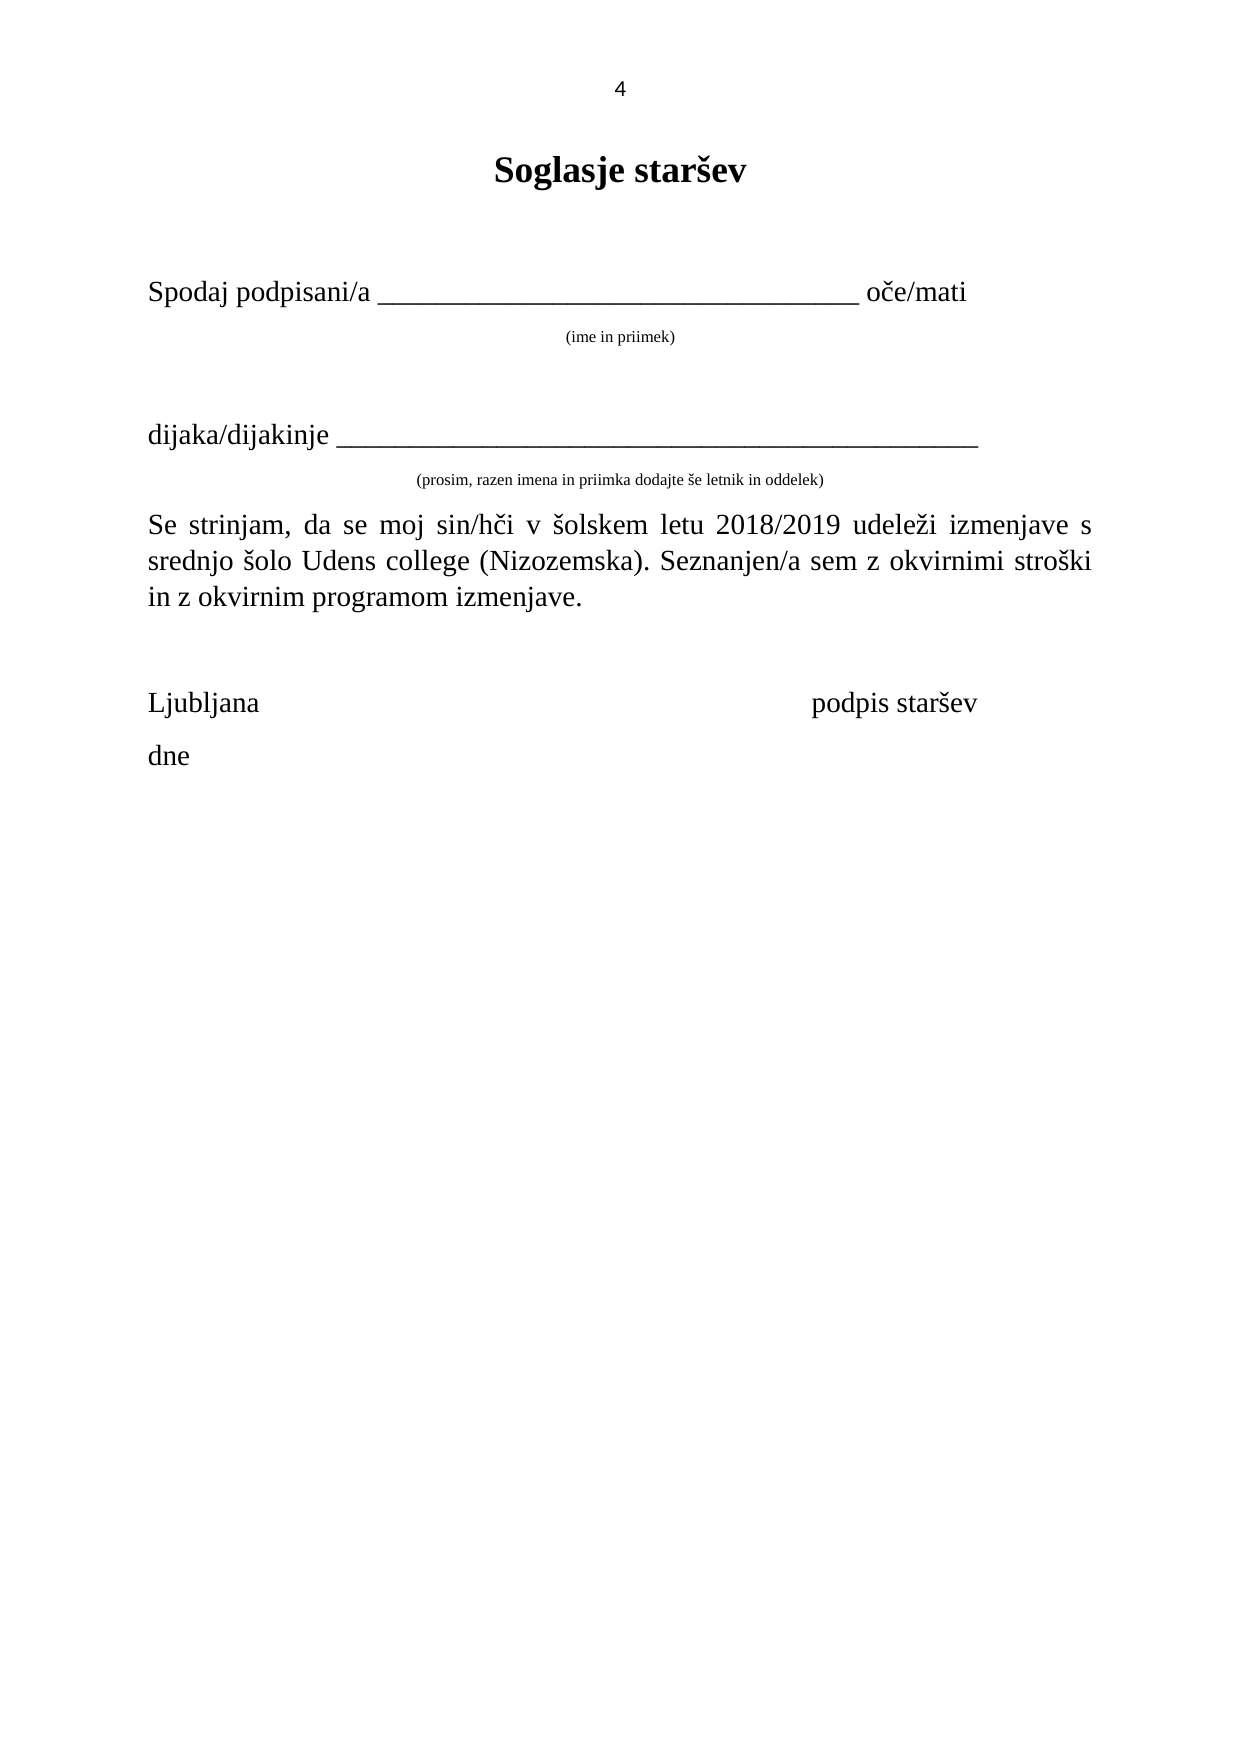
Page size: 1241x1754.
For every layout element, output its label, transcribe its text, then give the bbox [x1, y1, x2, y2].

text Spodaj podpisani/a _________________________________ oče/mati [148, 274, 1093, 308]
text Se strinjam, da se moj sin/hči v šolskem letu 2018/2019 udeleži izmenjave s srednjo šolo Udens college (Nizozemska). Seznanjen/a sem z okvirnimi stroški in z okvirnim programom izmenjave. [148, 507, 1093, 613]
text Ljubljana podpis staršev [148, 685, 1093, 718]
text (prosim, razen imena in priimka dodajte še letnik in oddelek) [148, 470, 1093, 489]
text (ime in priimek) [148, 327, 1093, 346]
text dijaka/dijakinje ____________________________________________ [148, 417, 1093, 451]
text dne [148, 738, 1093, 771]
text Soglasje staršev [148, 148, 1093, 191]
